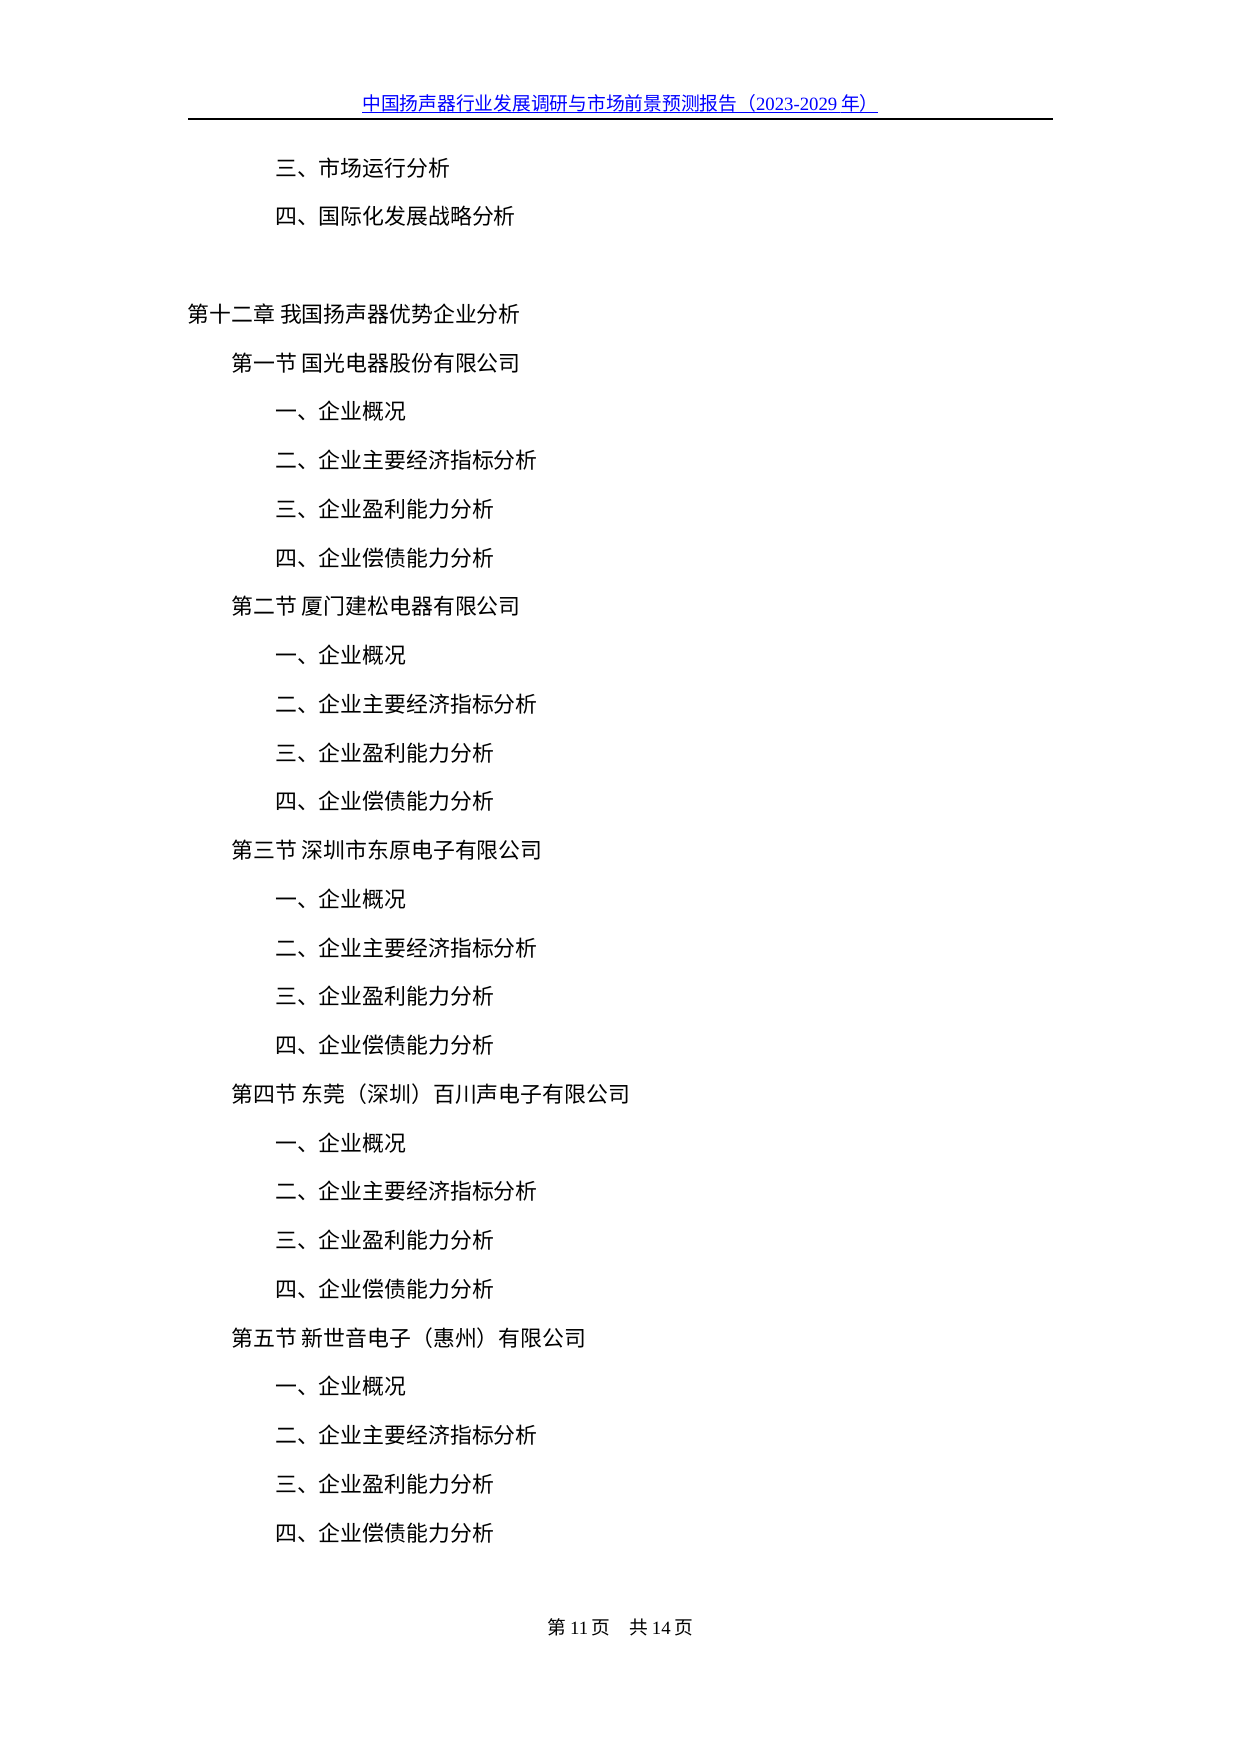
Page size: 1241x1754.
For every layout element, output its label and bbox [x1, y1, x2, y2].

text [187, 150, 1053, 1548]
